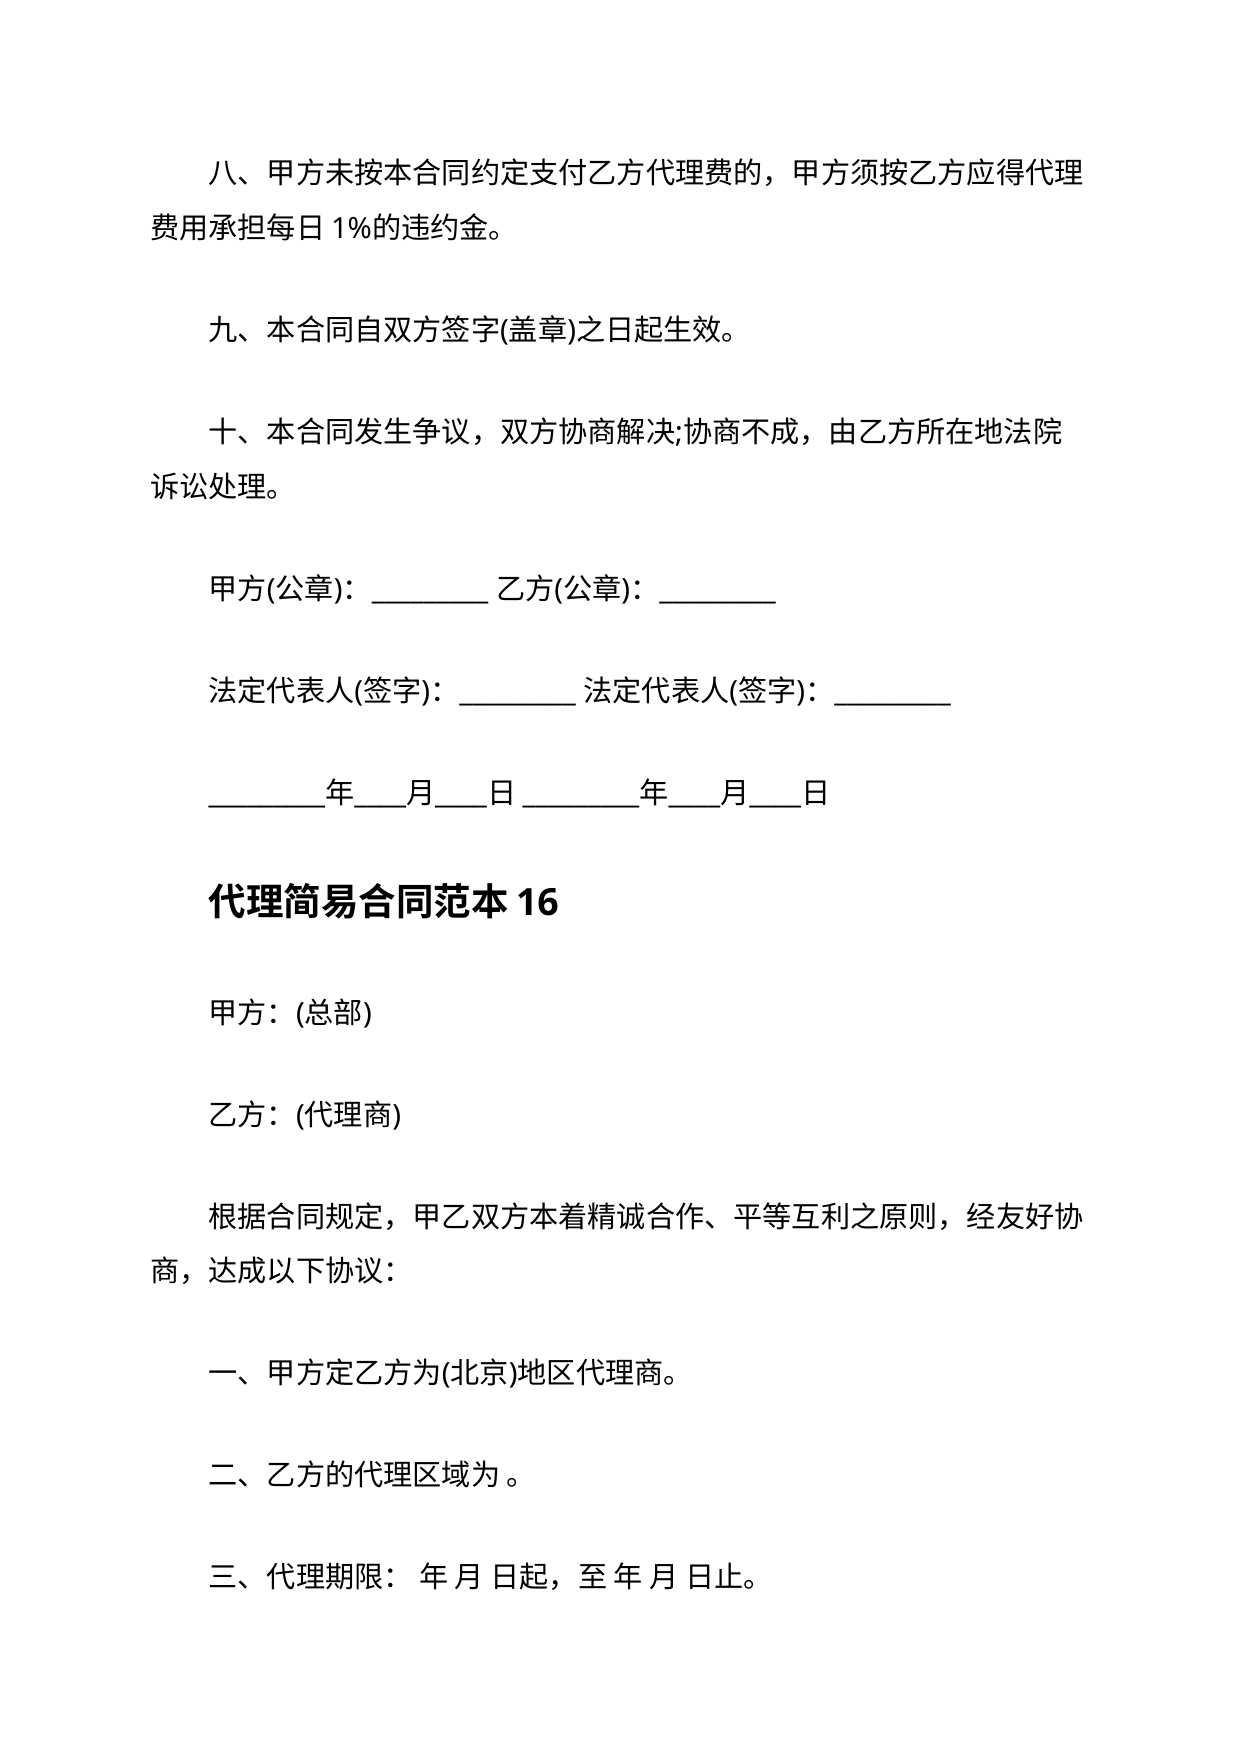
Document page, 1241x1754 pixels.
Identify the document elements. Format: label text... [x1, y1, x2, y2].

text 三、代理期限： 年 月 日起，至 年 月 日止。 [150, 1553, 1090, 1596]
text 八、甲方未按本合同约定支付乙方代理费的，甲方须按乙方应得代理费用承担每日1%的违约金。 [150, 150, 1090, 247]
text 代理简易合同范本16 [150, 872, 1090, 926]
text 九、本合同自双方签字(盖章)之日起生效。 [150, 307, 1090, 349]
text 十、本合同发生争议，双方协商解决;协商不成，由乙方所在地法院诉讼处理。 [150, 409, 1090, 506]
text 二、乙方的代理区域为 。 [150, 1452, 1090, 1494]
text _________年____月____日 _________年____月____日 [150, 769, 1090, 812]
text 甲方(公章)：_________ 乙方(公章)：_________ [150, 566, 1090, 608]
text 根据合同规定，甲乙双方本着精诚合作、平等互利之原则，经友好协商，达成以下协议： [150, 1193, 1090, 1290]
text 甲方：(总部) [150, 989, 1090, 1032]
text 法定代表人(签字)：_________ 法定代表人(签字)：_________ [150, 668, 1090, 710]
text 一、甲方定乙方为(北京)地区代理商。 [150, 1350, 1090, 1392]
text 乙方：(代理商) [150, 1091, 1090, 1133]
